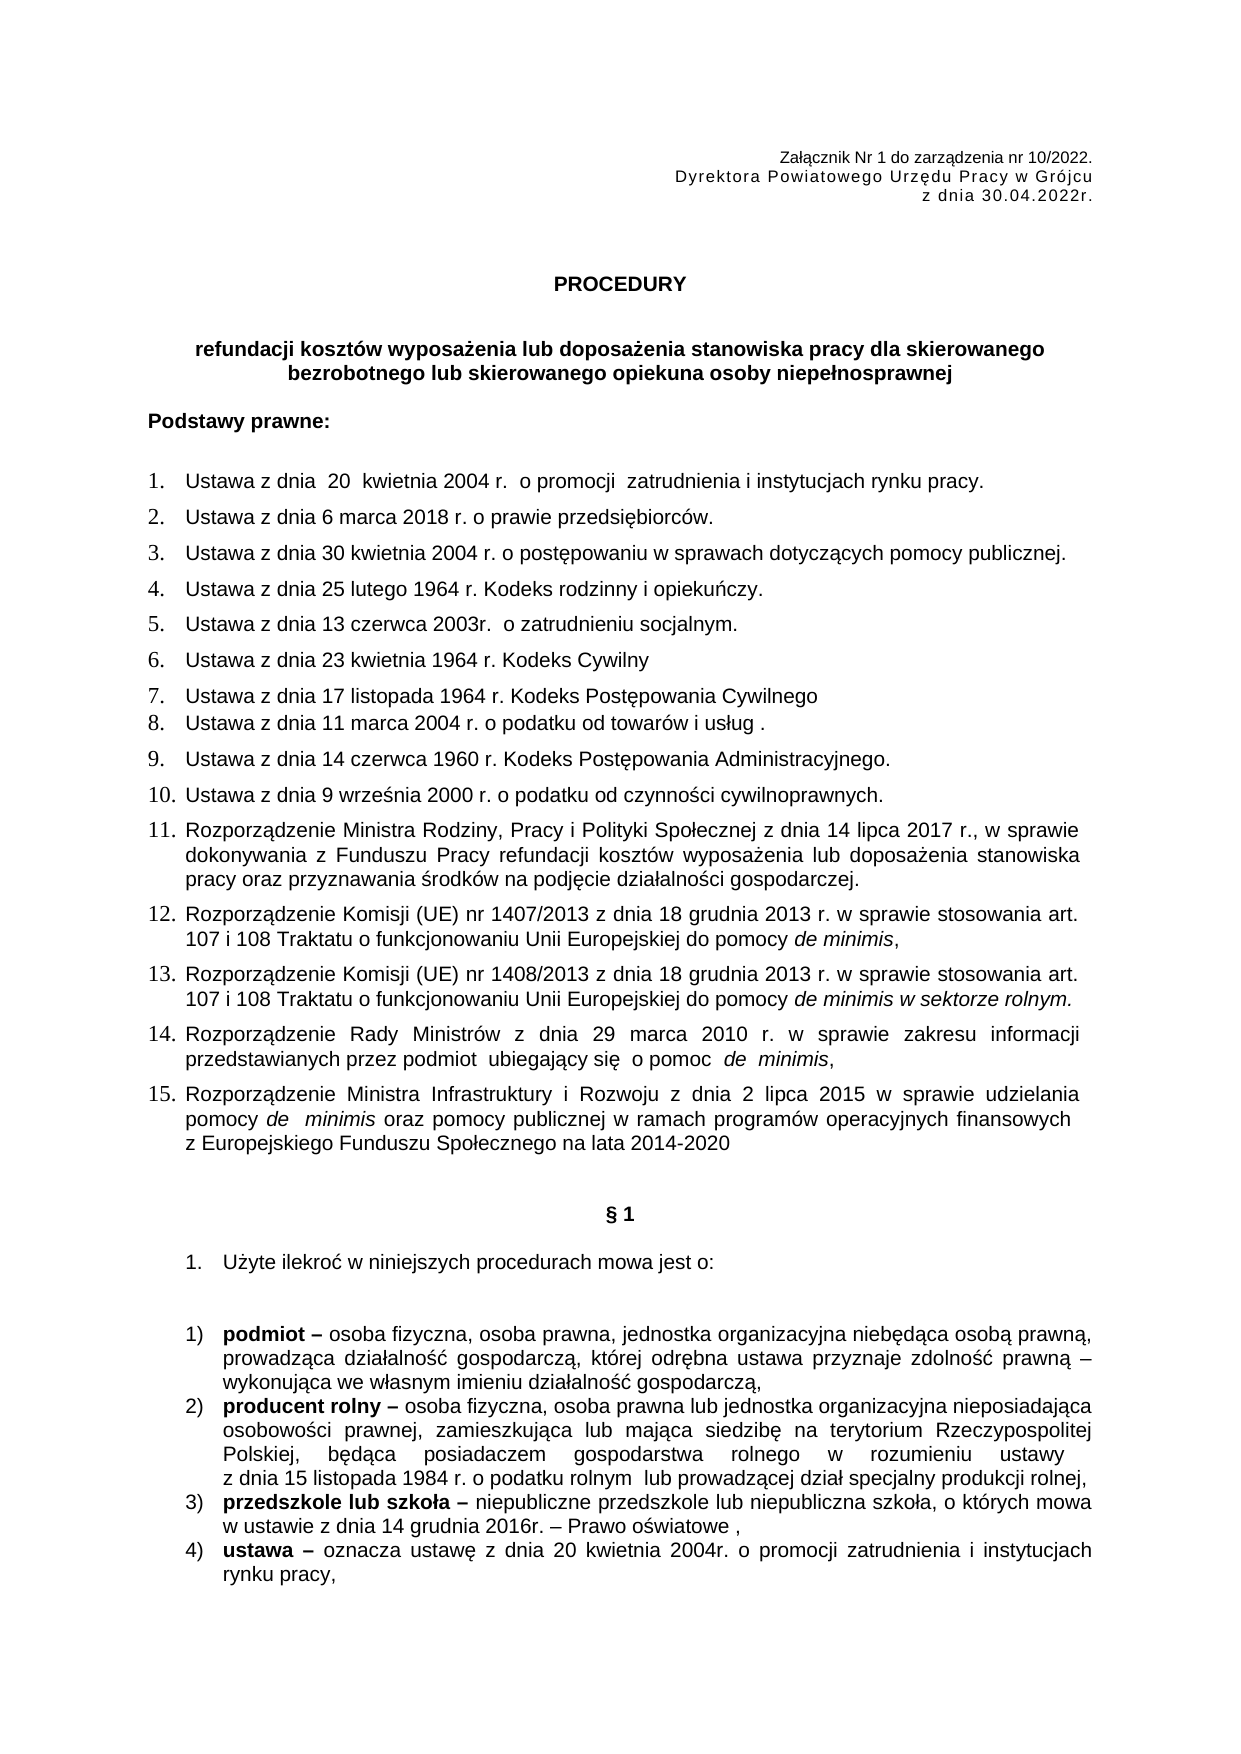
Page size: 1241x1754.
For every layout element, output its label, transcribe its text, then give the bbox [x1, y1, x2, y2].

list podmiot – osoba fizyczna, osoba prawna, jednostka organizacyjna niebędąca osobą prawną, prowadząca działalność gospodarczą, której odrębna ustawa przyznaje zdolność prawną – wykonująca we własnym imieniu działalność gospodarczą, [185, 1322, 1093, 1394]
list Rozporządzenie Komisji (UE) nr 1408/2013 z dnia 18 grudnia 2013 r. w sprawie stosowania art. 107 i 108 Traktatu o funkcjonowaniu Unii Europejskiej do pomocy de minimis w sektorze rolnym. [148, 960, 1081, 1011]
list Rozporządzenie Ministra Rodziny, Pracy i Polityki Społecznej z dnia 14 lipca 2017 r., w sprawie dokonywania z Funduszu Pracy refundacji kosztów wyposażenia lub doposażenia stanowiska pracy oraz przyznawania środków na podjęcie działalności gospodarczej. [148, 817, 1081, 891]
list Ustawa z dnia 20 kwietnia 2004 r. o promocji zatrudnienia i instytucjach rynku pracy. [148, 467, 1081, 493]
list Użyte ilekroć w niniejszych procedurach mowa jest o: [185, 1250, 1093, 1274]
subtitle z dnia 30.04.2022r. [148, 186, 1093, 205]
text refundacji kosztów wyposażenia lub doposażenia stanowiska pracy dla skierowanego bezrobotnego lub skierowanego opiekuna osoby niepełnosprawnej [148, 337, 1093, 384]
list Ustawa z dnia 30 kwietnia 2004 r. o postępowaniu w sprawach dotyczących pomocy publicznej. [148, 539, 1081, 565]
list Ustawa z dnia 9 września 2000 r. o podatku od czynności cywilnoprawnych. [148, 781, 1081, 807]
list Rozporządzenie Rady Ministrów z dnia 29 marca 2010 r. w sprawie zakresu informacji przedstawianych przez podmiot ubiegający się o pomoc de minimis, [148, 1020, 1081, 1071]
list Rozporządzenie Komisji (UE) nr 1407/2013 z dnia 18 grudnia 2013 r. w sprawie stosowania art. 107 i 108 Traktatu o funkcjonowaniu Unii Europejskiej do pomocy de minimis, [148, 900, 1081, 951]
list przedszkole lub szkoła – niepubliczne przedszkole lub niepubliczna szkoła, o których mowa w ustawie z dnia 14 grudnia 2016r. – Prawo oświatowe , [185, 1490, 1093, 1538]
list Ustawa z dnia 11 marca 2004 r. o podatku od towarów i usług . [148, 709, 1081, 735]
text Podstawy prawne: [148, 408, 1093, 432]
list Rozporządzenie Ministra Infrastruktury i Rozwoju z dnia 2 lipca 2015 w sprawie udzielania pomocy de minimis oraz pomocy publicznej w ramach programów operacyjnych finansowych z Europejskiego Funduszu Społecznego na lata 2014-2020 [148, 1080, 1081, 1154]
list Ustawa z dnia 17 listopada 1964 r. Kodeks Postępowania Cywilnego [148, 682, 1081, 709]
list Ustawa z dnia 14 czerwca 1960 r. Kodeks Postępowania Administracyjnego. [148, 745, 1081, 771]
title Załącznik Nr 1 do zarządzenia nr 10/2022. [148, 148, 1093, 167]
subtitle Dyrektora Powiatowego Urzędu Pracy w Grójcu [148, 167, 1093, 186]
list ustawa – oznacza ustawę z dnia 20 kwietnia 2004r. o promocji zatrudnienia i instytucjach rynku pracy, [185, 1538, 1093, 1586]
title PROCEDURY [148, 272, 1093, 296]
text § 1 [148, 1202, 1093, 1226]
list Ustawa z dnia 13 czerwca 2003r. o zatrudnieniu socjalnym. [148, 611, 1081, 637]
list producent rolny – osoba fizyczna, osoba prawna lub jednostka organizacyjna nieposiadająca osobowości prawnej, zamieszkująca lub mająca siedzibę na terytorium Rzeczypospolitej Polskiej, będąca posiadaczem gospodarstwa rolnego w rozumieniu ustawy z dnia 15 listopada 1984 r. o podatku rolnym lub prowadzącej dział specjalny produkcji rolnej, [185, 1394, 1093, 1490]
list Ustawa z dnia 23 kwietnia 1964 r. Kodeks Cywilny [148, 646, 1081, 673]
list Ustawa z dnia 25 lutego 1964 r. Kodeks rodzinny i opiekuńczy. [148, 574, 1081, 601]
list Ustawa z dnia 6 marca 2018 r. o prawie przedsiębiorców. [148, 503, 1081, 529]
